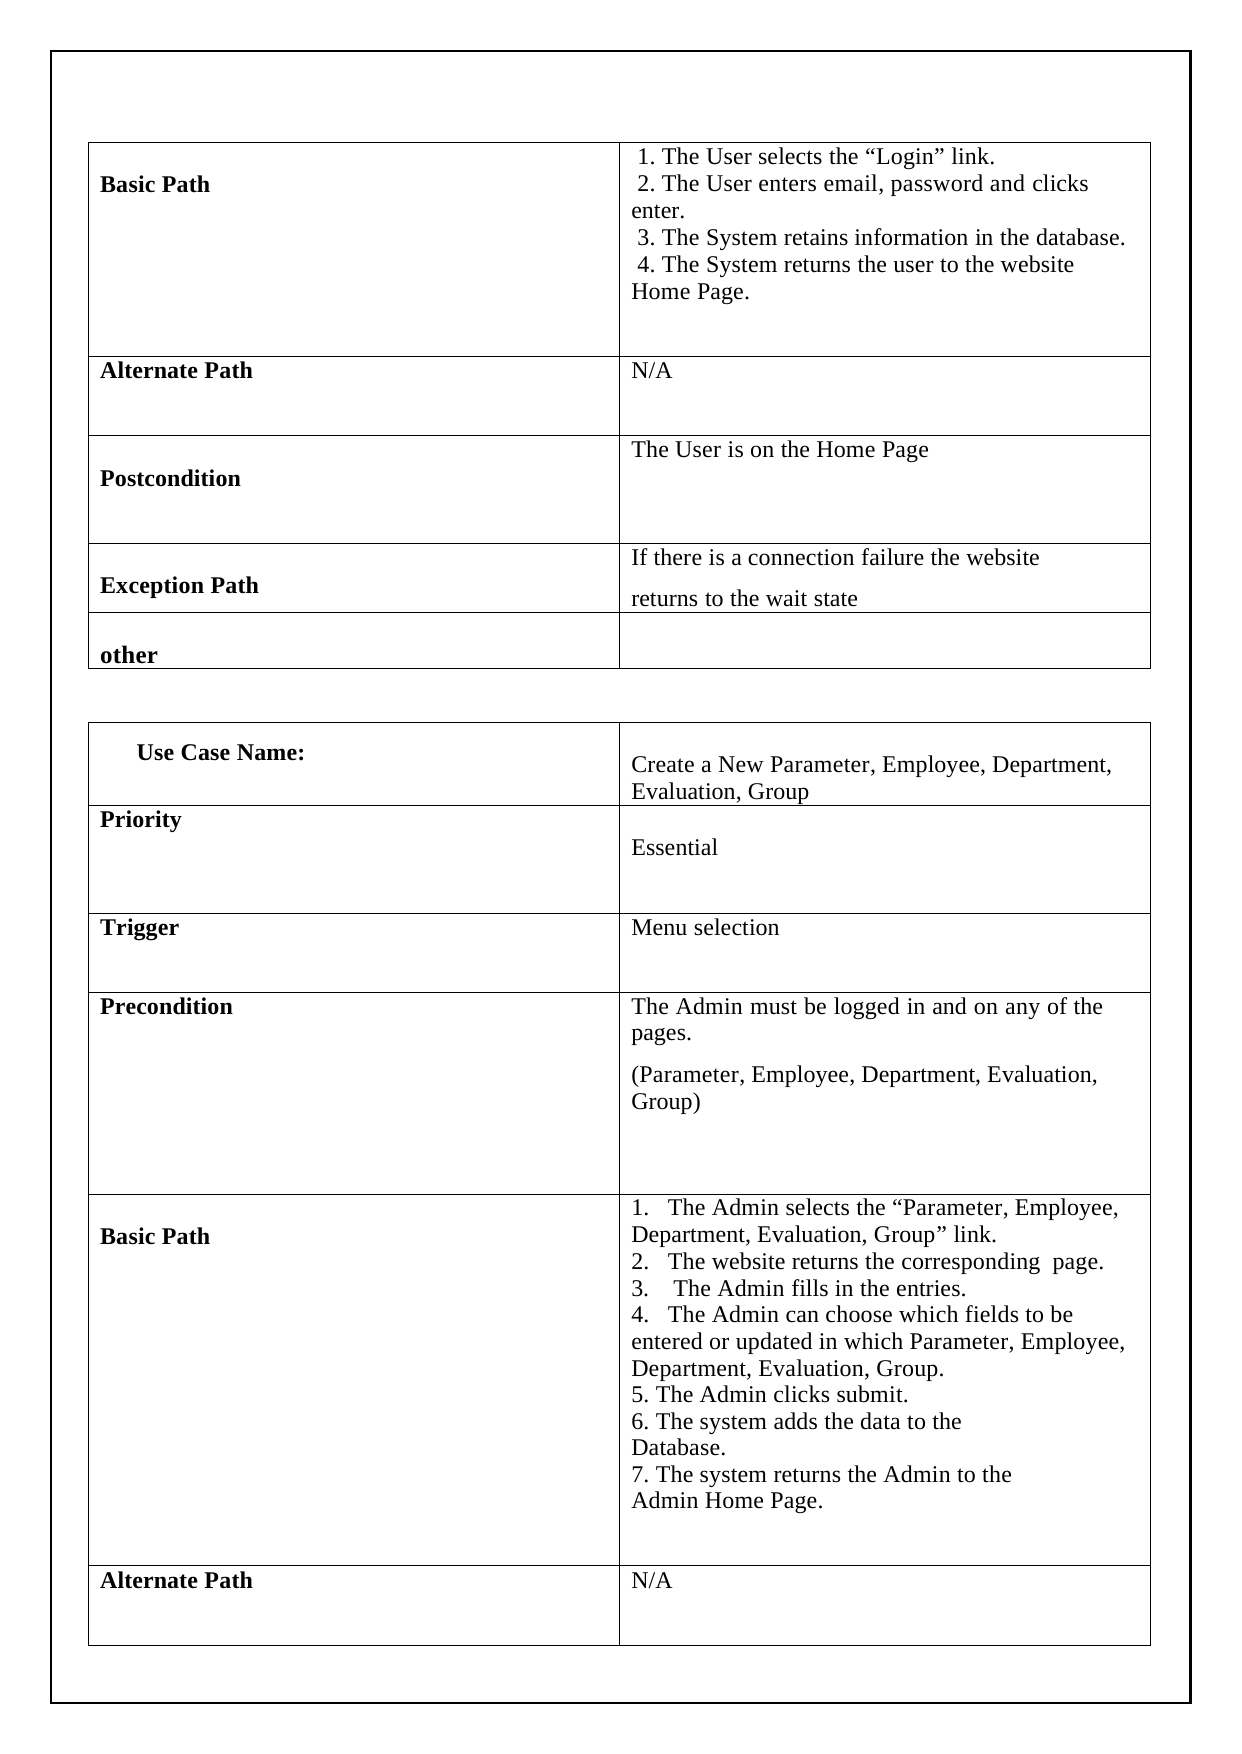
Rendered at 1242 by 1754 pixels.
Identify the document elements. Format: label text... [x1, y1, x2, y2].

table_cell [620, 613, 1150, 668]
table_cell If there is a connection failure the website returns to the wait state [620, 544, 1150, 612]
table_cell Trigger [89, 914, 619, 992]
table_cell 1. The User selects the “Login” link. 2. The User enters email, password and clicks enter. 3. The System retains information in the database. 4. The System returns the user to the website Home Page. [620, 143, 1150, 356]
table_cell 1. The Admin selects the “Parameter, Employee, Department, Evaluation, Group” link. 2. The website returns the corresponding page. 3. The Admin fills in the entries. 4. The Admin can choose which fields to be entered or updated in which Parameter, Employee, Department, Evaluation, Group. 5. The Admin clicks submit. 6. The system adds the data to the Database. 7. The system returns the Admin to the Admin Home Page. [620, 1195, 1150, 1565]
table_cell The User is on the Home Page [620, 436, 1150, 543]
table_header Use Case Name: [89, 723, 619, 805]
table_header Create a New Parameter, Employee, Department, Evaluation, Group [620, 723, 1150, 805]
table_cell Menu selection [620, 914, 1150, 992]
table_cell Basic Path [89, 1195, 619, 1565]
table_cell Alternate Path [89, 357, 619, 435]
table_cell Basic Path [89, 143, 619, 356]
table_cell N/A [620, 357, 1150, 435]
table_cell Alternate Path [89, 1566, 619, 1645]
table_cell The Admin must be logged in and on any of the pages. (Parameter, Employee, Department, Evaluation, Group) [620, 993, 1150, 1193]
table_cell Exception Path [89, 544, 619, 612]
table_cell other [89, 613, 619, 668]
table_cell Essential [620, 806, 1150, 913]
table_cell Precondition [89, 993, 619, 1193]
table_cell Priority [89, 806, 619, 913]
table_cell Postcondition [89, 436, 619, 543]
table_cell N/A [620, 1566, 1150, 1645]
